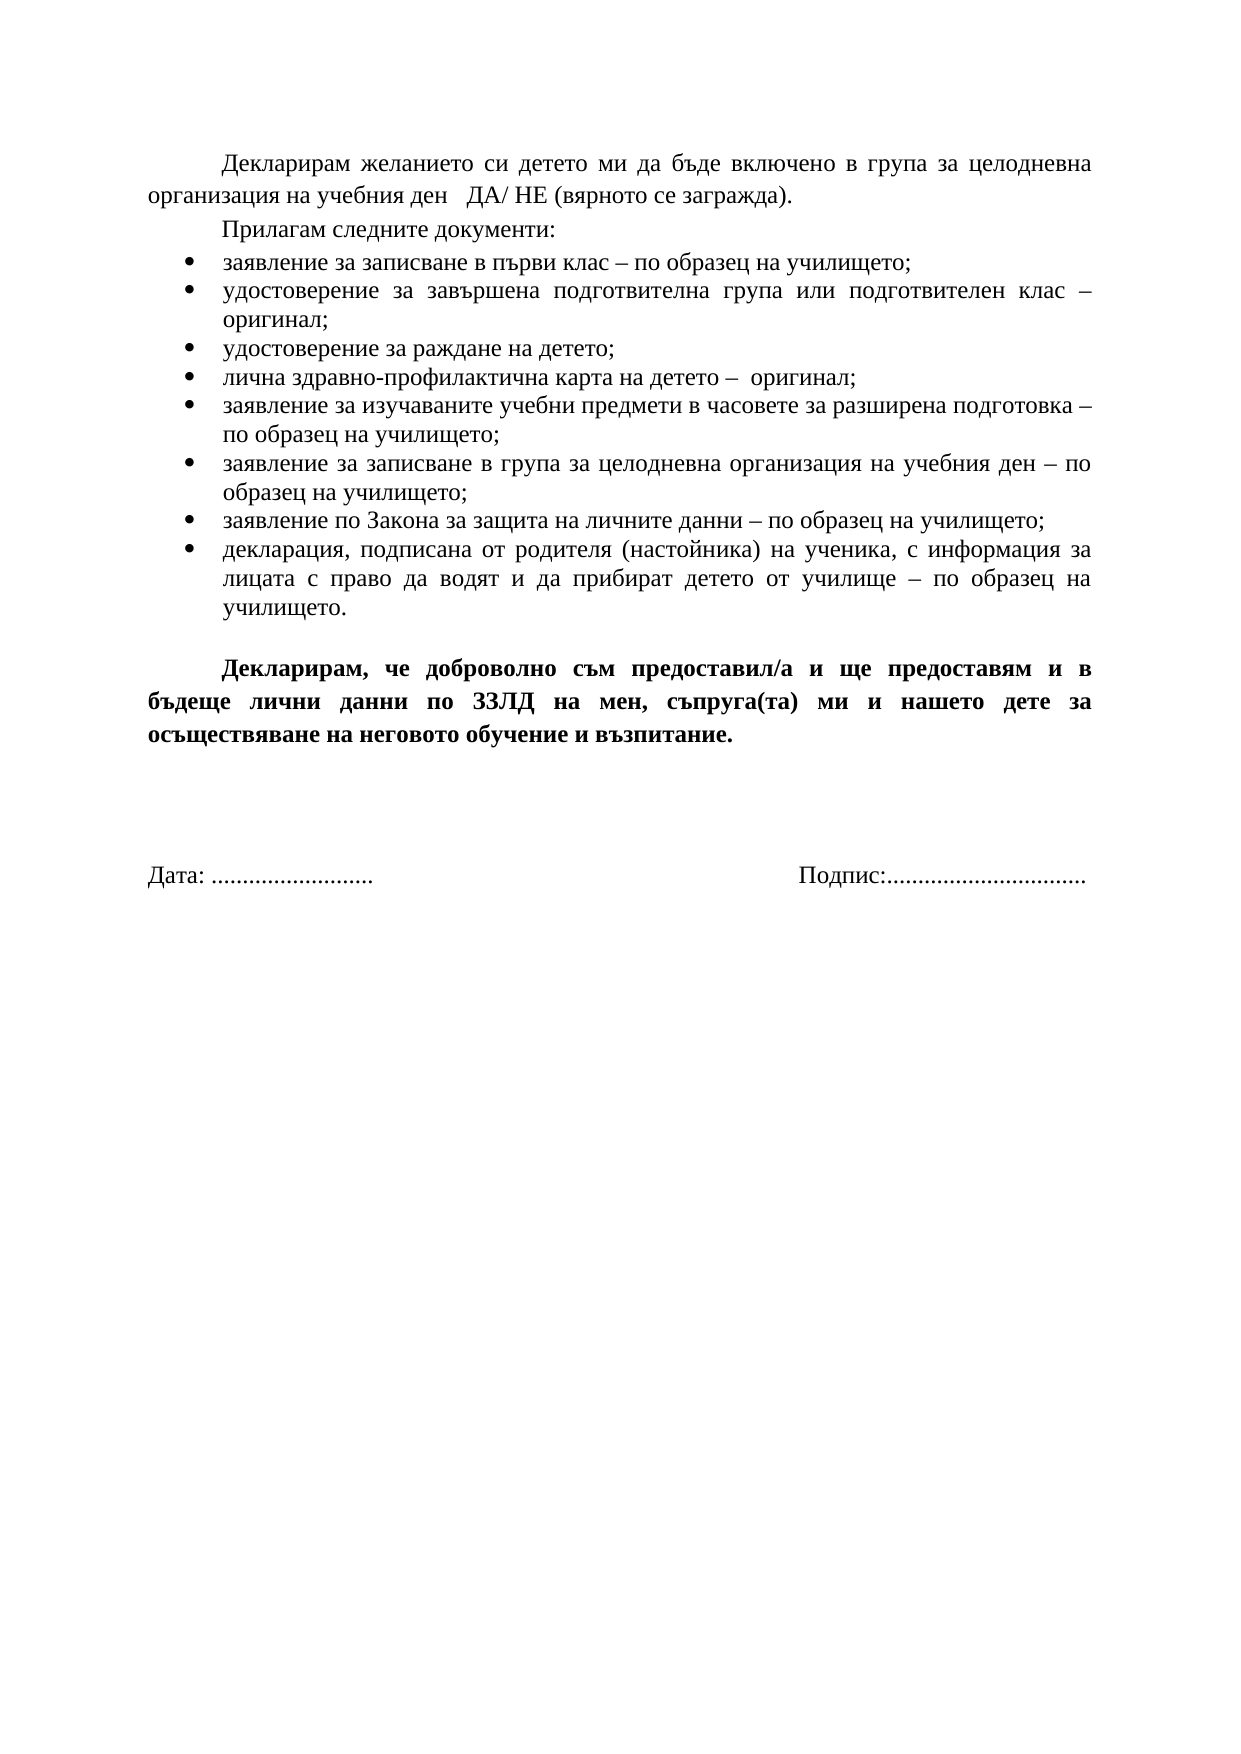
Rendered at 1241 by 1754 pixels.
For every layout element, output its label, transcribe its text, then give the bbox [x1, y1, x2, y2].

list удостоверение за завършена подготвителна група или подготвителен клас – оригинал; [185, 275, 1093, 333]
list заявление за записване в група за целодневна организация на учебния ден – по образец на училището; [185, 448, 1093, 505]
text Дата: .......................... Подпис:................................ [148, 860, 1093, 889]
list удостоверение за раждане на детето; [185, 333, 1093, 362]
list заявление за изучаваните учебни предмети в часовете за разширена подготовка – по образец на училището; [185, 390, 1093, 448]
list заявление по Закона за защита на личните данни – по образец на училището; [185, 505, 1093, 534]
list декларация, подписана от родителя (настойника) на ученика, с информация за лицата с право да водят и да прибират детето от училище – по образец на училището. [185, 534, 1093, 620]
text Прилагам следните документи: [148, 214, 1093, 242]
text Декларирам, че доброволно съм предоставил/а и ще предоставям и в бъдеще лични данни по ЗЗЛД на мен, съпруга(та) ми и нашето дете за осъществяване на неговото обучение и възпитание. [148, 653, 1093, 748]
list лична здравно-профилактична карта на детето – оригинал; [185, 362, 1093, 390]
text Декларирам желанието си детето ми да бъде включено в група за целодневна организация на учебния ден ДА/ НЕ (вярното се загражда). [148, 148, 1093, 209]
list заявление за записване в първи клас – по образец на училището; [185, 247, 1093, 275]
